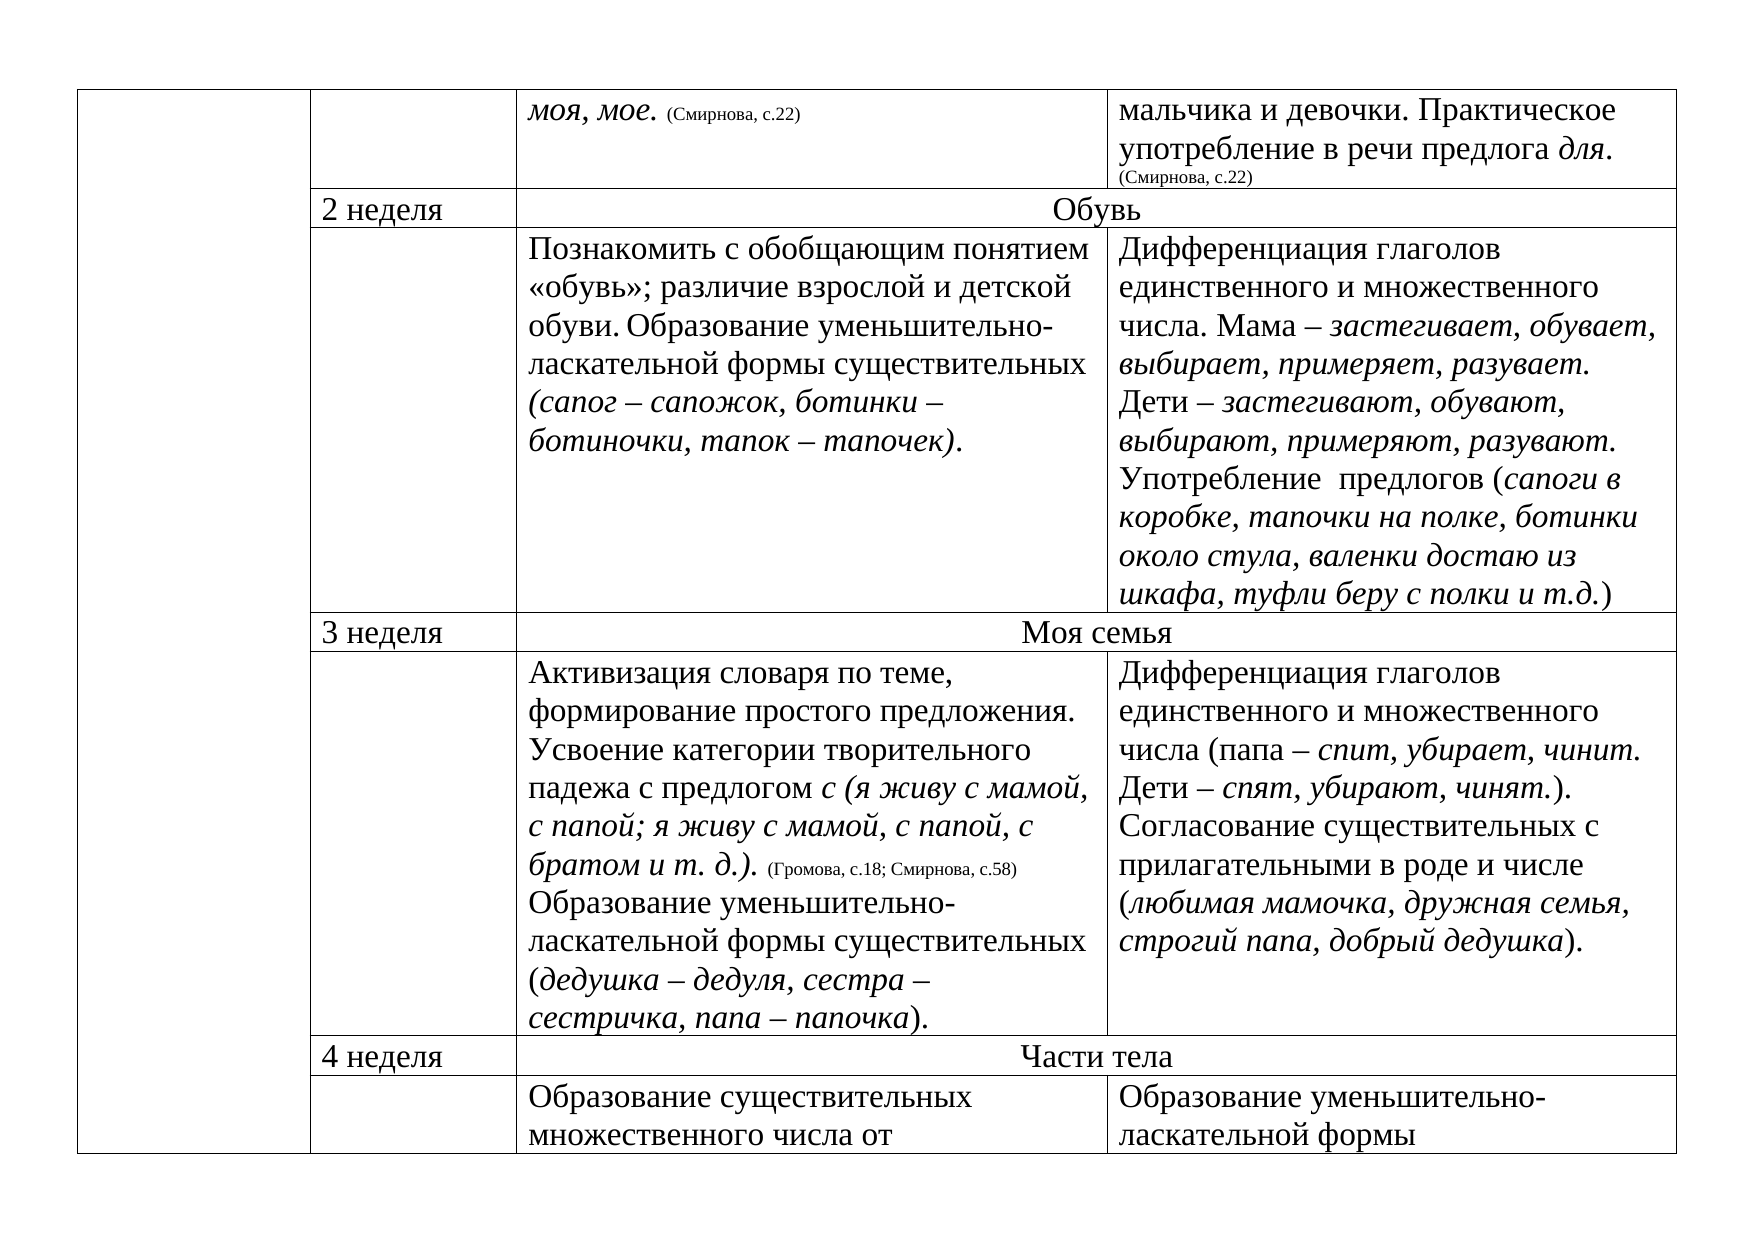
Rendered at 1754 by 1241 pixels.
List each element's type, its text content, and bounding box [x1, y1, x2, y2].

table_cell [1108, 90, 1676, 188]
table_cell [517, 1076, 1107, 1152]
table_cell Дифференциация глаголов единственного и множественного числа (папа – спит, убирает, чинит. Дети – спят, убирают, чинят.). Согласование существительных с прилагательными в роде и числе (любимая мамочка, дружная семья, строгий папа, добрый дедушка). [1108, 652, 1676, 1035]
table_cell Познакомить с обобщающим понятием «обувь»; различие взрослой и детской обуви. Образование уменьшительно-ласкательной формы существительных (cапог – сапожок, ботинки – ботиночки, тапок – тапочек). [517, 228, 1107, 612]
table_cell Части тела [517, 1036, 1676, 1075]
table_cell Обувь [517, 189, 1676, 227]
table_cell Дифференциация глаголов единственного и множественного числа. Мама – застегивает, обувает, выбирает, примеряет, разувает. Дети – застегивают, обувают, выбирают, примеряют, разувают. Употребление предлогов (сапоги в коробке, тапочки на полке, ботинки около стула, валенки достаю из шкафа, туфли беру с полки и т.д.) [1108, 228, 1676, 612]
table_cell 3 неделя [311, 613, 516, 651]
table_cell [1108, 1076, 1676, 1152]
table_cell [311, 228, 516, 612]
table_cell Активизация словаря по теме, формирование простого предложения. Усвоение категории творительного падежа с предлогом с (я живу с мамой, с папой; я живу с мамой, с папой, с братом и т. д.). (Громова, с.18; Смирнова, с.58) Образование уменьшительно-ласкательной формы существительных (дедушка – дедуля, сестра – сестричка, папа – папочка). [517, 652, 1107, 1035]
table_cell [311, 652, 516, 1035]
table_cell Моя семья [517, 613, 1676, 651]
table_cell [311, 1076, 516, 1152]
table_cell [78, 90, 310, 1152]
table_cell 2 неделя [311, 189, 516, 227]
table_cell [311, 90, 516, 188]
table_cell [517, 90, 1107, 188]
table_cell 4 неделя [311, 1036, 516, 1075]
